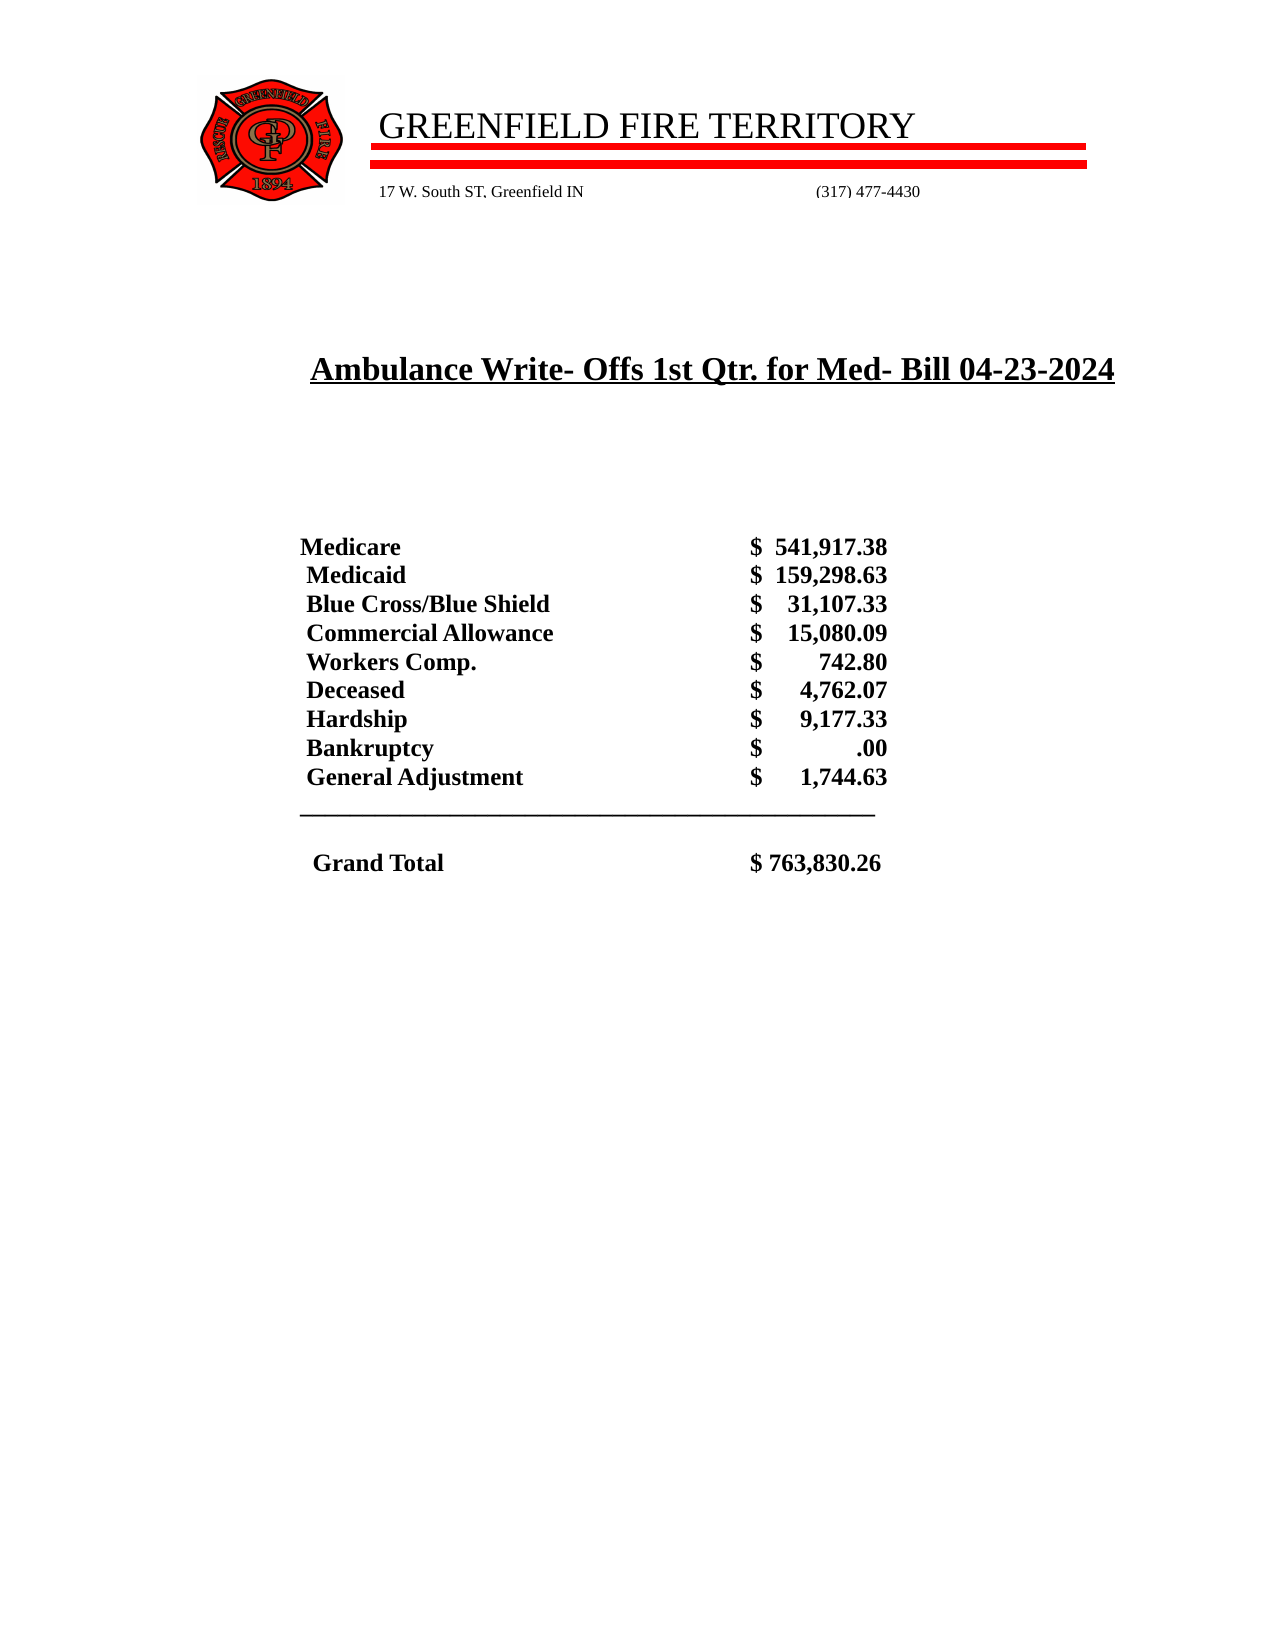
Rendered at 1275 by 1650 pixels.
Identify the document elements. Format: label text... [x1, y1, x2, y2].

text Hardship $ 9,177.33 [225, 704, 1125, 733]
text ______________________________________________ [150, 791, 1125, 819]
text Deceased $ 4,762.07 [225, 676, 1125, 704]
text Medicaid $ 159,298.63 [225, 561, 1125, 589]
text Grand Total $ 763,830.26 [225, 848, 1125, 877]
text General Adjustment $ 1,744.63 [150, 762, 1125, 791]
text Ambulance Write- Offs 1st Qtr. for Med- Bill 04-23-2024 [225, 349, 1125, 387]
text Blue Cross/Blue Shield $ 31,107.33 [225, 589, 1125, 618]
text Workers Comp. $ 742.80 [225, 647, 1125, 676]
text Commercial Allowance $ 15,080.09 [225, 618, 1125, 647]
text Medicare $ 541,917.38 [225, 532, 1125, 561]
text Bankruptcy $ .00 [225, 733, 1125, 762]
